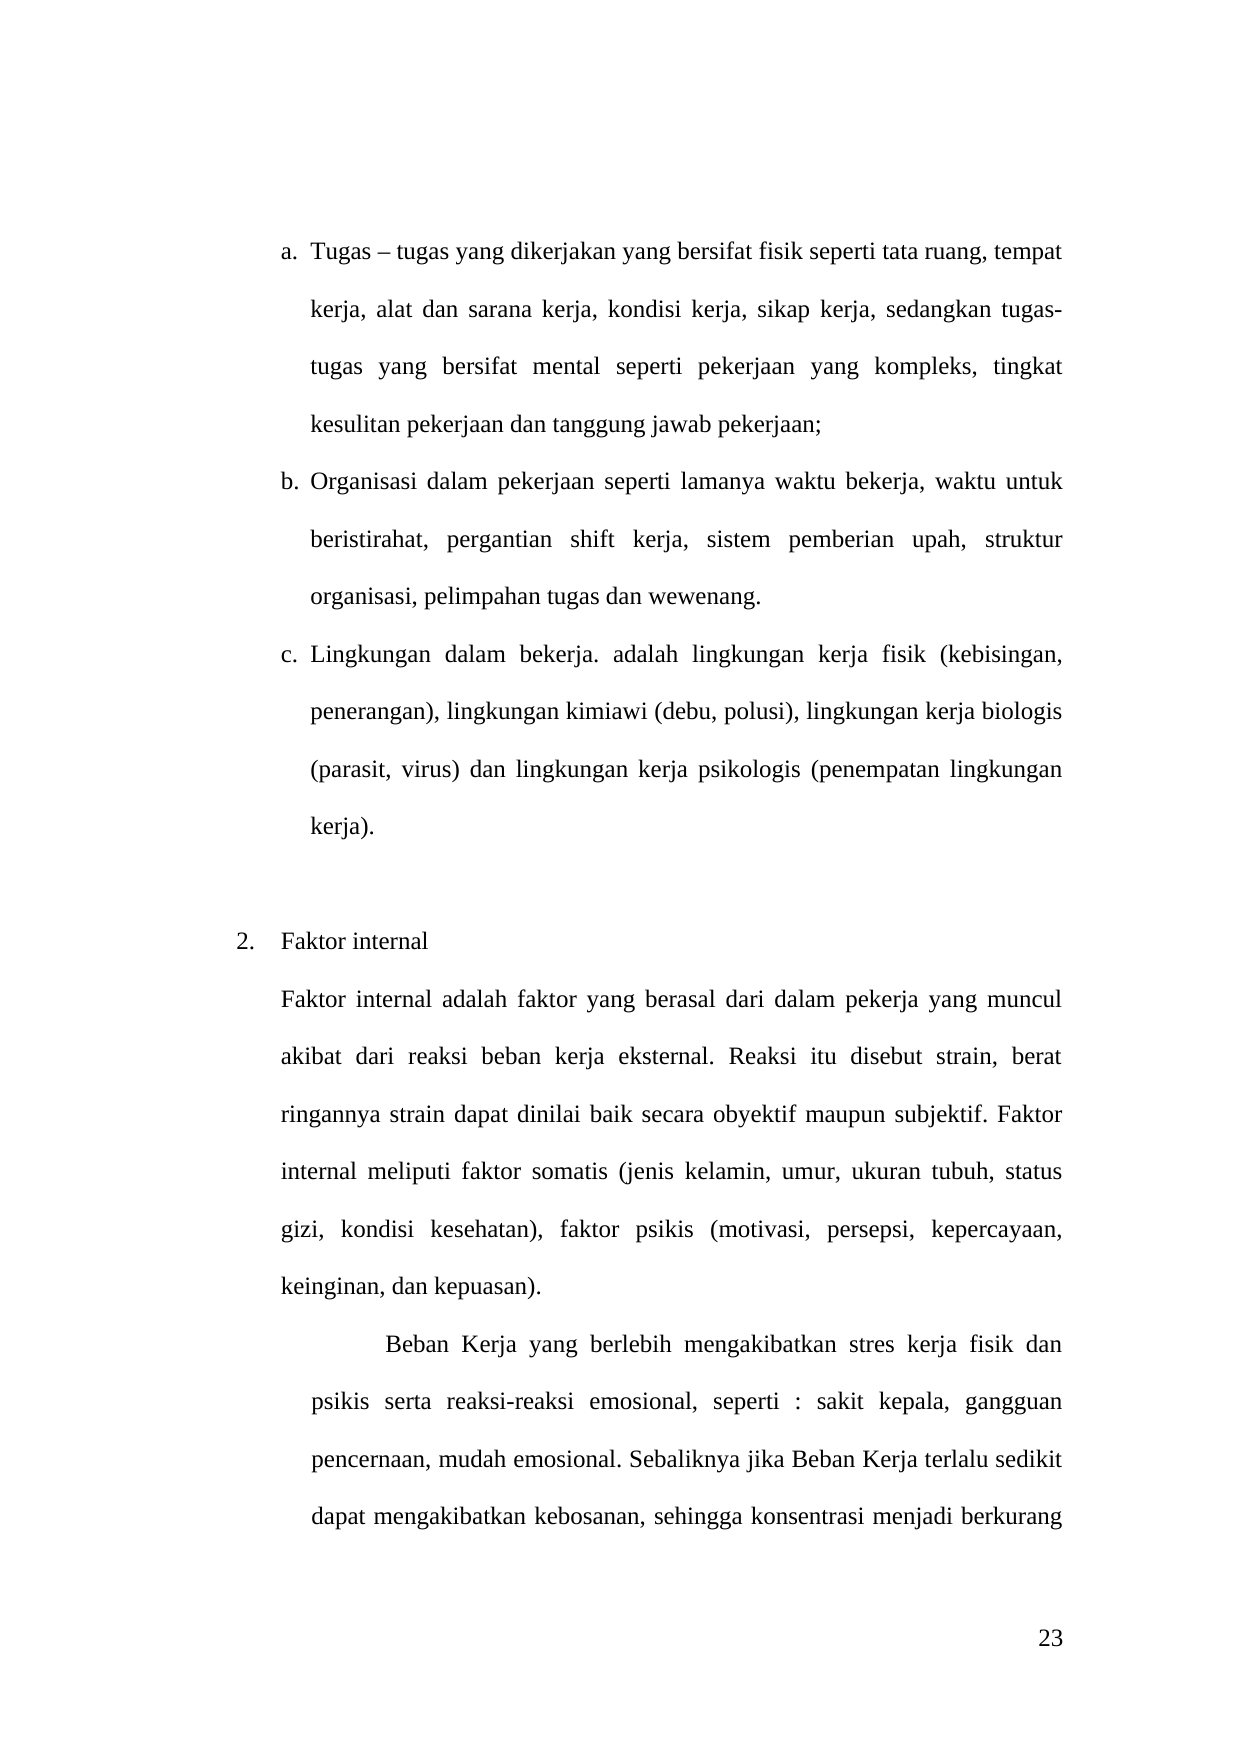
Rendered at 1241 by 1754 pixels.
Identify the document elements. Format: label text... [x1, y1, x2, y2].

list Lingkungan dalam bekerja. adalah lingkungan kerja fisik (kebisingan, penerangan), lingkungan kimiawi (debu, polusi), lingkungan kerja biologis (parasit, virus) dan lingkungan kerja psikologis (penempatan lingkungan kerja). [281, 639, 1063, 840]
list Faktor internal [236, 926, 1063, 955]
list Tugas – tugas yang dikerjakan yang bersifat fisik seperti tata ruang, tempat kerja, alat dan sarana kerja, kondisi kerja, sikap kerja, sedangkan tugas-tugas yang bersifat mental seperti pekerjaan yang kompleks, tingkat kesulitan pekerjaan dan tanggung jawab pekerjaan; [281, 236, 1063, 437]
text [311, 1329, 1063, 1530]
list Faktor internal adalah faktor yang berasal dari dalam pekerja yang muncul akibat dari reaksi beban kerja eksternal. Reaksi itu disebut strain, berat ringannya strain dapat dinilai baik secara obyektif maupun subjektif. Faktor internal meliputi faktor somatis (jenis kelamin, umur, ukuran tubuh, status gizi, kondisi kesehatan), faktor psikis (motivasi, persepsi, kepercayaan, keinginan, dan kepuasan). [281, 984, 1063, 1300]
list Organisasi dalam pekerjaan seperti lamanya waktu bekerja, waktu untuk beristirahat, pergantian shift kerja, sistem pemberian upah, struktur organisasi, pelimpahan tugas dan wewenang. [281, 466, 1063, 610]
